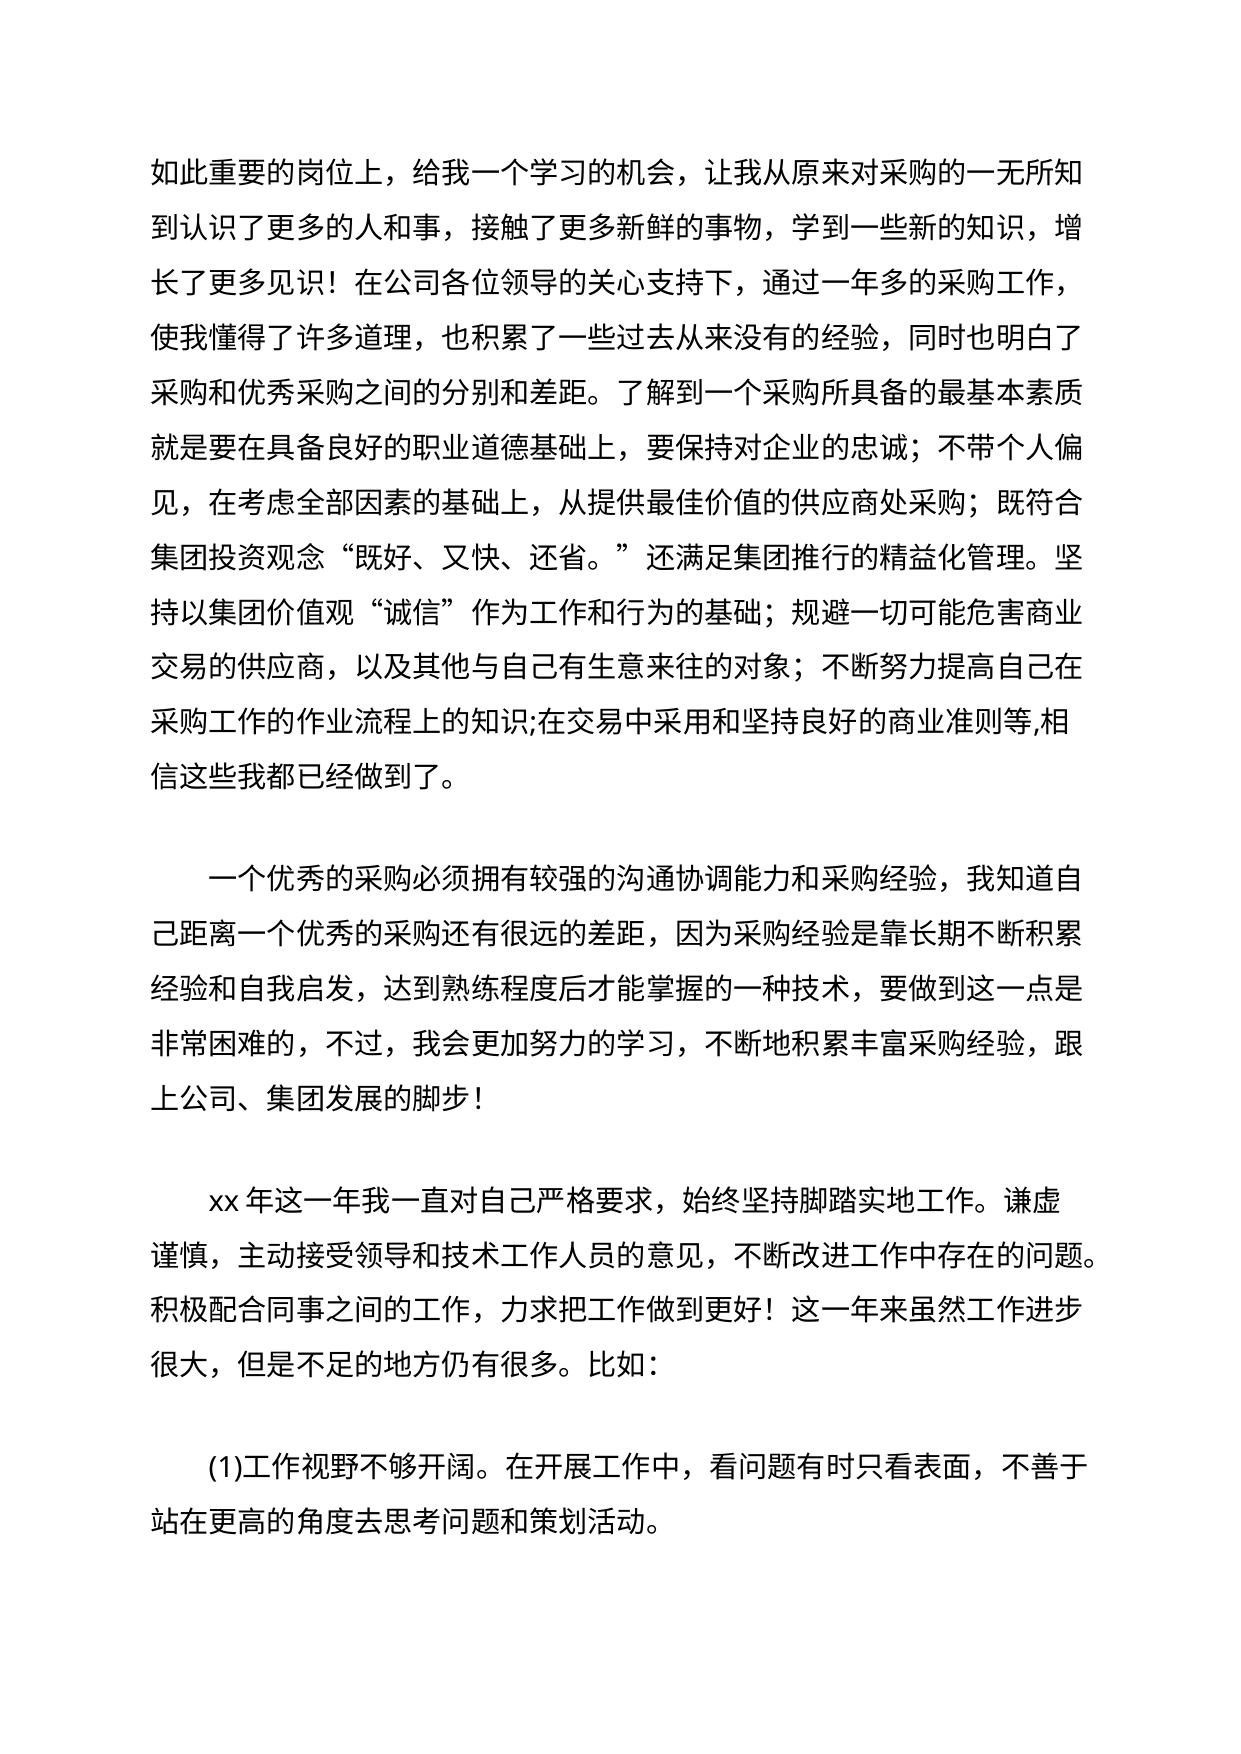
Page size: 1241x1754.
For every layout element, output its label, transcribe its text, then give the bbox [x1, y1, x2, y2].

text (1)工作视野不够开阔。在开展工作中，看问题有时只看表面，不善于站在更高的角度去思考问题和策划活动。 [150, 1444, 1090, 1541]
text xx年这一年我一直对自己严格要求，始终坚持脚踏实地工作。谦虚谨慎，主动接受领导和技术工作人员的意见，不断改进工作中存在的问题。积极配合同事之间的工作，力求把工作做到更好！这一年来虽然工作进步很大，但是不足的地方仍有很多。比如： [150, 1177, 1090, 1384]
text 一个优秀的采购必须拥有较强的沟通协调能力和采购经验，我知道自己距离一个优秀的采购还有很远的差距，因为采购经验是靠长期不断积累经验和自我启发，达到熟练程度后才能掌握的一种技术，要做到这一点是非常困难的，不过，我会更加努力的学习，不断地积累丰富采购经验，跟上公司、集团发展的脚步！ [150, 856, 1090, 1118]
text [150, 150, 1090, 796]
